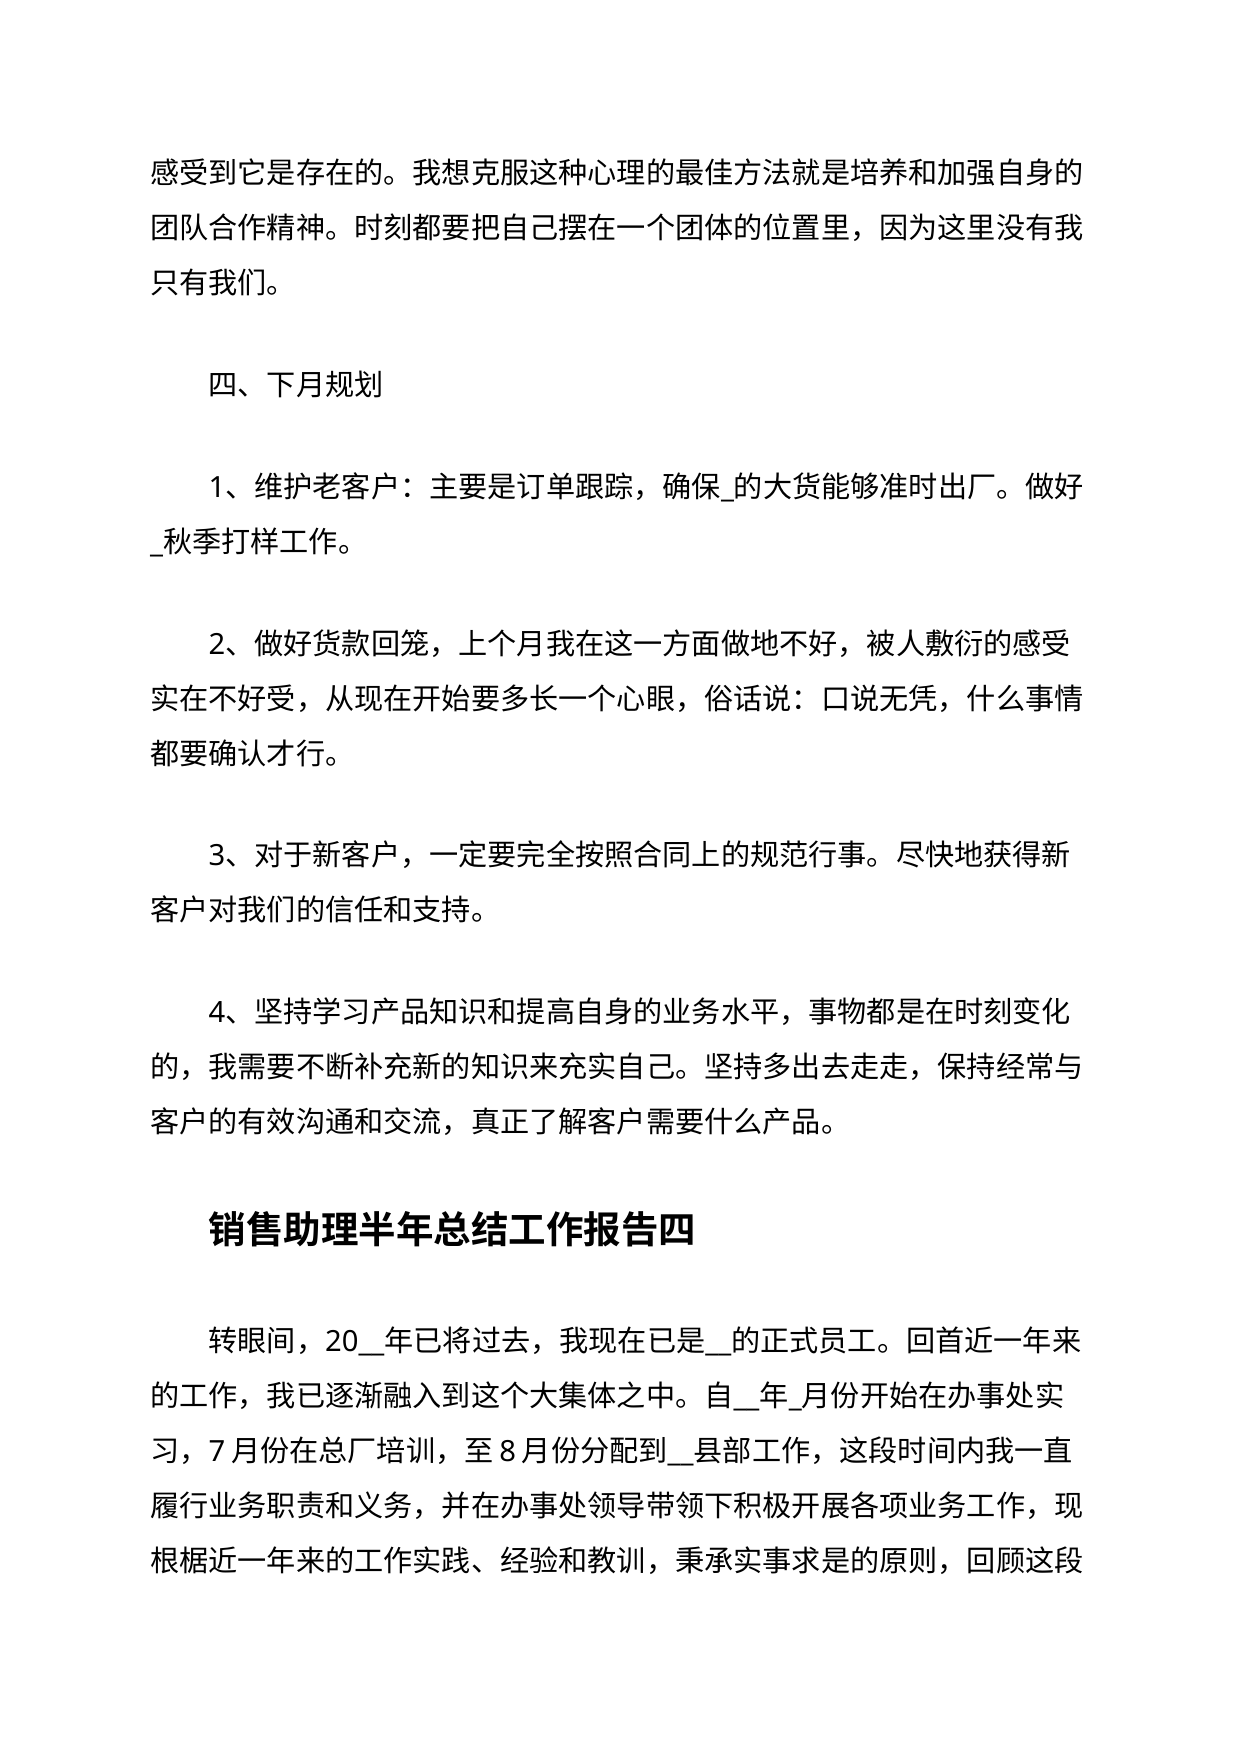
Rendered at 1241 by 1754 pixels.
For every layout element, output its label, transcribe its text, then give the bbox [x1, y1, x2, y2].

text 1、维护老客户：主要是订单跟踪，确保_的大货能够准时出厂。做好_秋季打样工作。 [150, 463, 1090, 561]
text 销售助理半年总结工作报告四 [150, 1200, 1090, 1255]
text 4、坚持学习产品知识和提高自身的业务水平，事物都是在时刻变化的，我需要不断补充新的知识来充实自己。坚持多出去走走，保持经常与客户的有效沟通和交流，真正了解客户需要什么产品。 [150, 989, 1090, 1141]
text 2、做好货款回笼，上个月我在这一方面做地不好，被人敷衍的感受实在不好受，从现在开始要多长一个心眼，俗话说：口说无凭，什么事情都要确认才行。 [150, 620, 1090, 772]
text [150, 150, 1090, 302]
text 3、对于新客户，一定要完全按照合同上的规范行事。尽快地获得新客户对我们的信任和支持。 [150, 832, 1090, 929]
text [150, 1318, 1090, 1580]
text 四、下月规划 [150, 362, 1090, 404]
